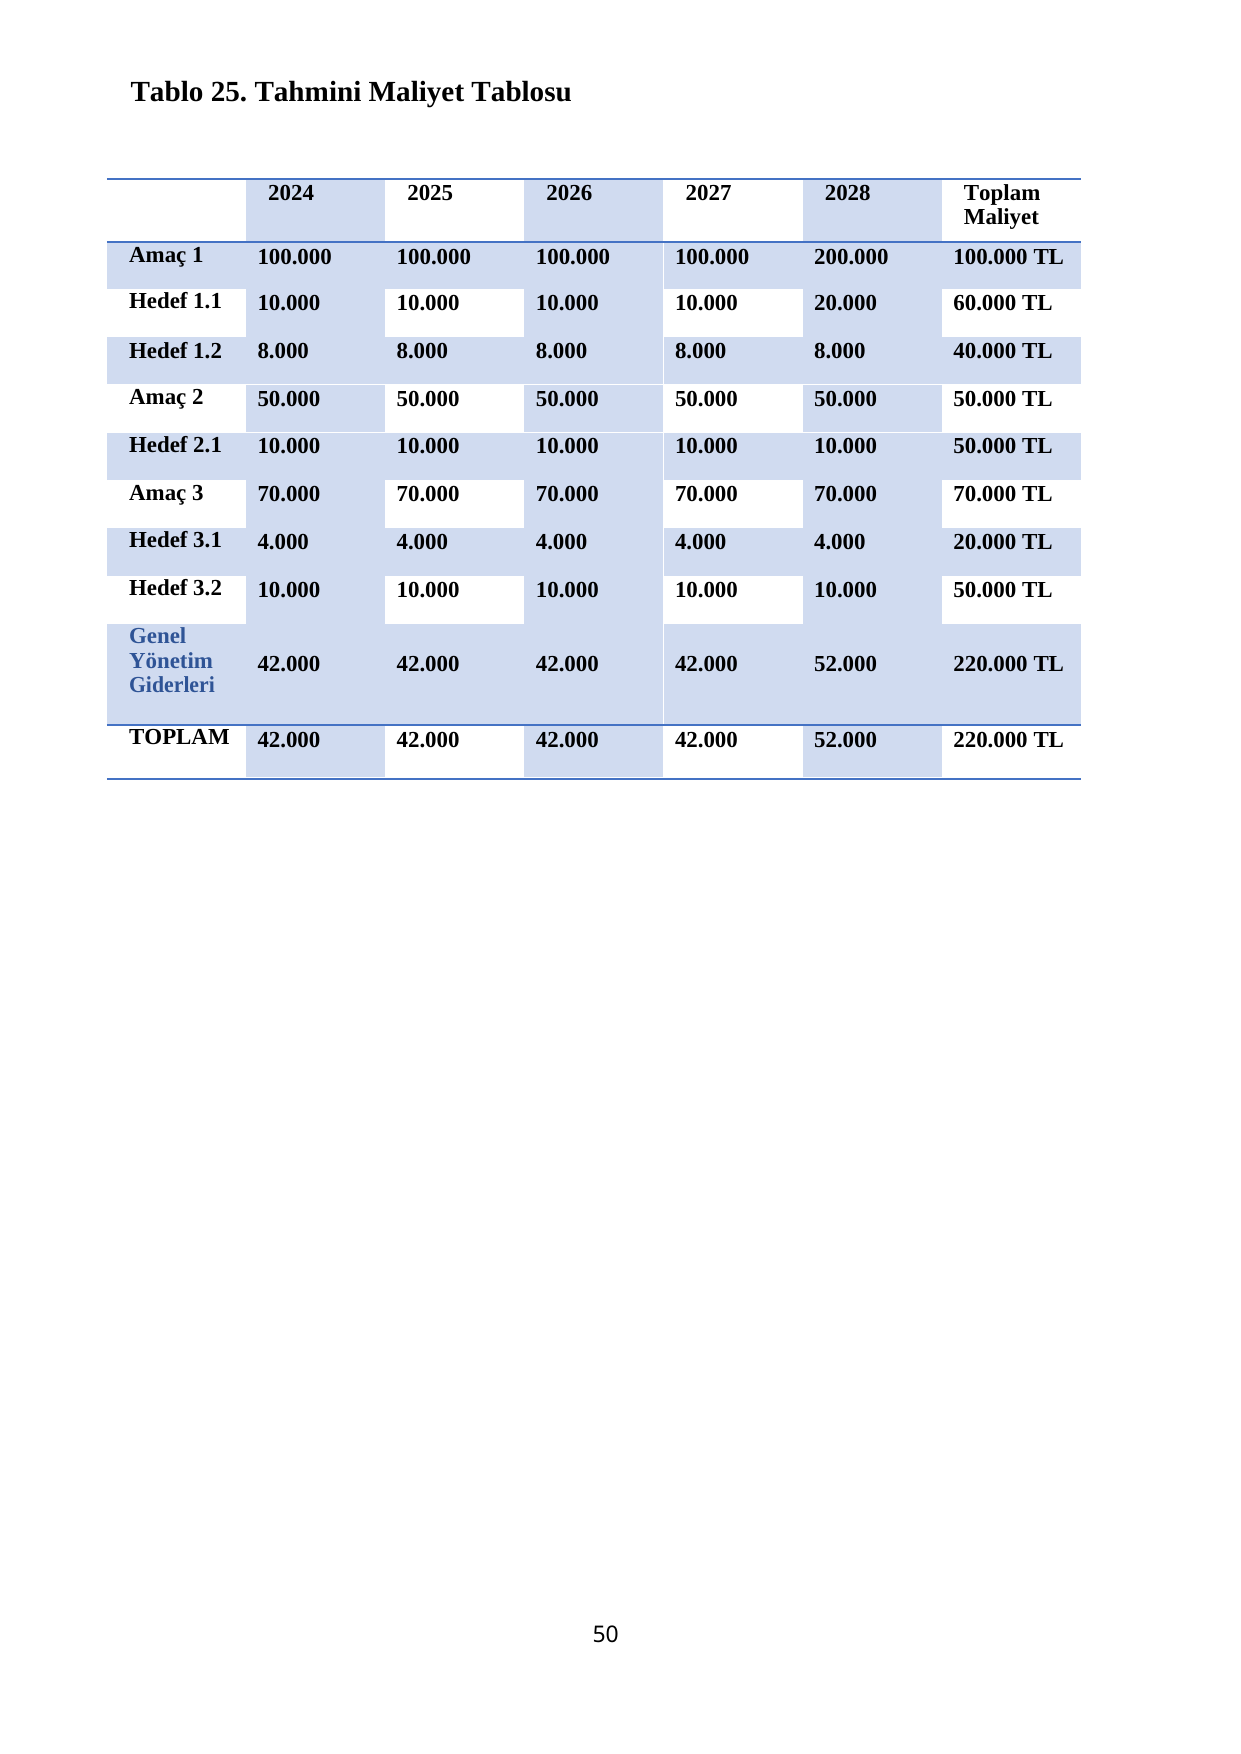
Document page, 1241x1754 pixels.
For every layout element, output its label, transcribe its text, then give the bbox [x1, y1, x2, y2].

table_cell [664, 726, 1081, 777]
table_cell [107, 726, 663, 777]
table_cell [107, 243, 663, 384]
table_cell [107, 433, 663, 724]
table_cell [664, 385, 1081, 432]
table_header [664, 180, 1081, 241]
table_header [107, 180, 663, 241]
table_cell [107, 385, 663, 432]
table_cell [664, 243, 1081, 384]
text Tablo 25. Tahmini Maliyet Tablosu [130, 74, 1093, 107]
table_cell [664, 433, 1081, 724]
